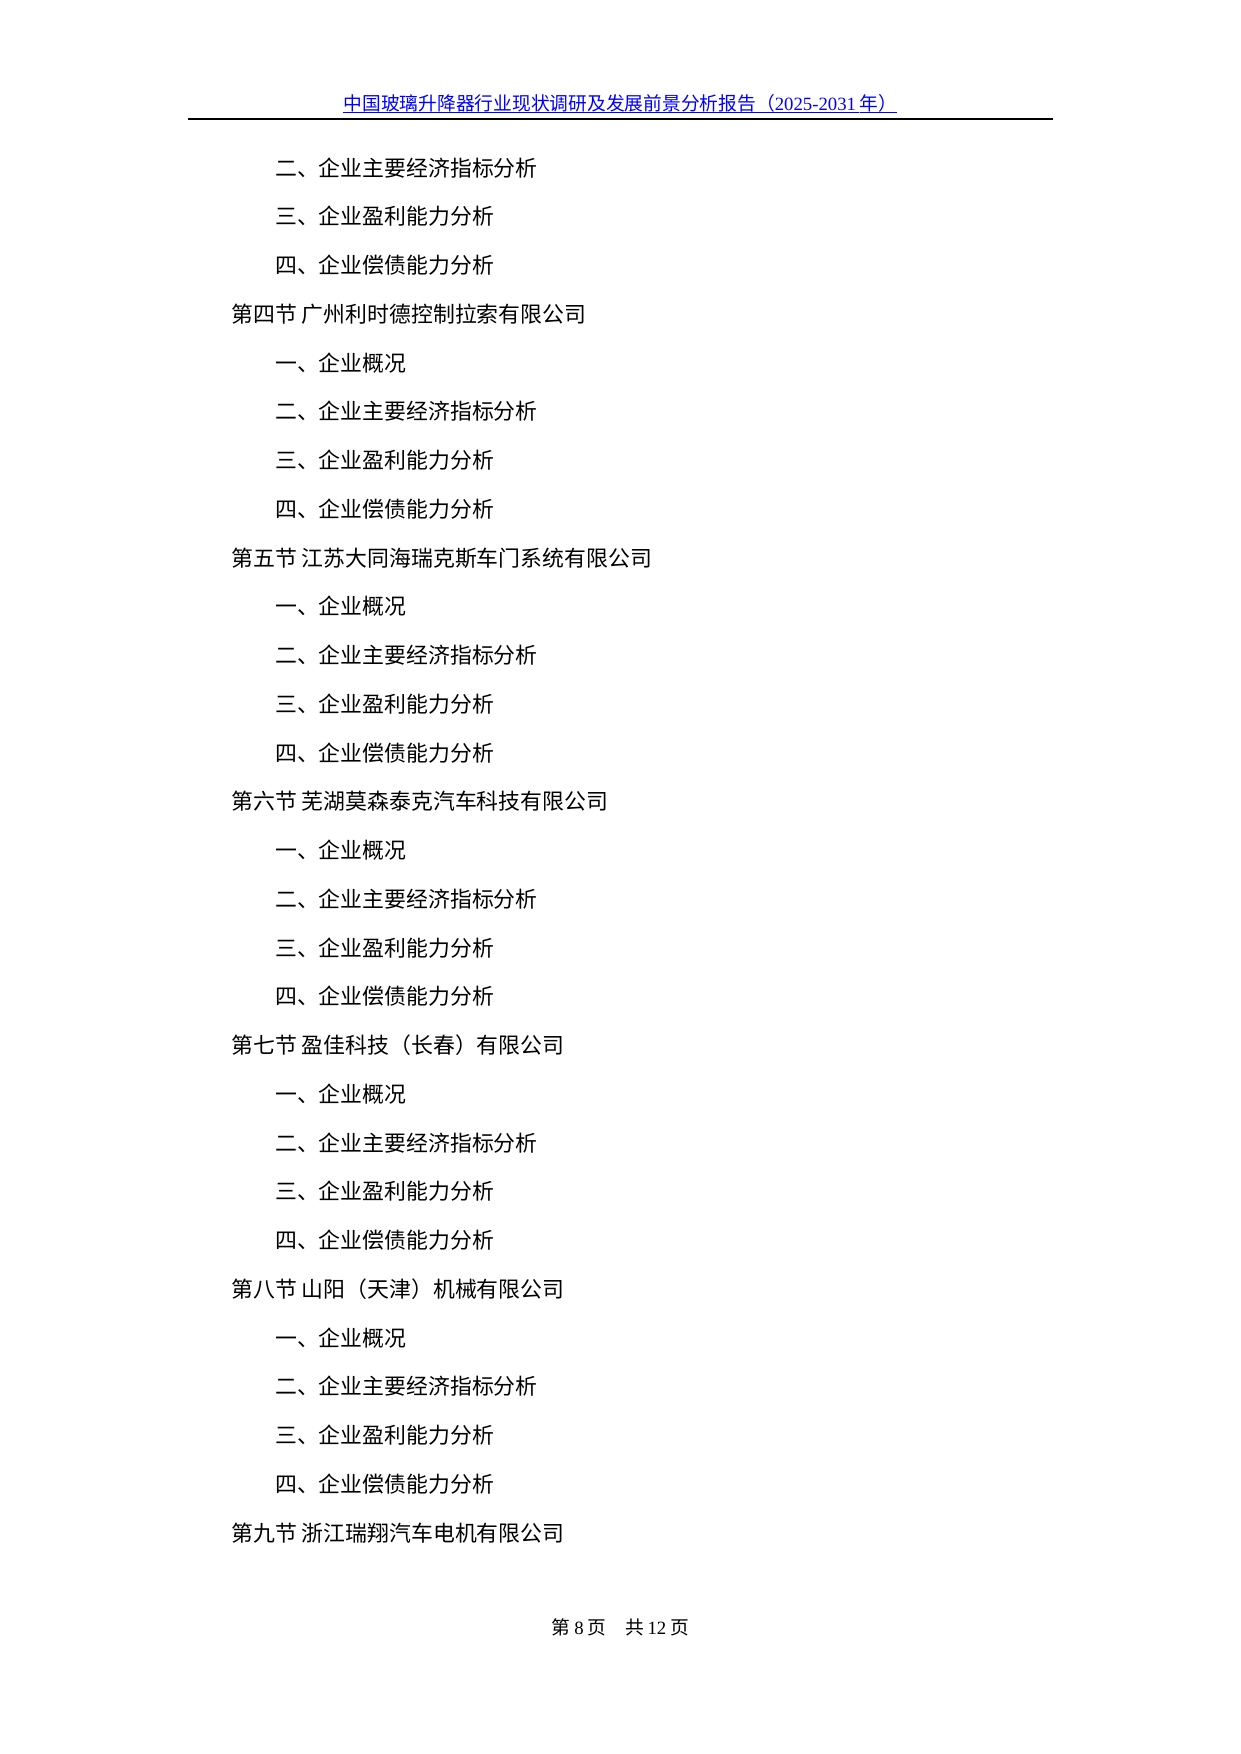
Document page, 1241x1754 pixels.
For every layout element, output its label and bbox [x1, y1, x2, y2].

text [187, 150, 1053, 1548]
